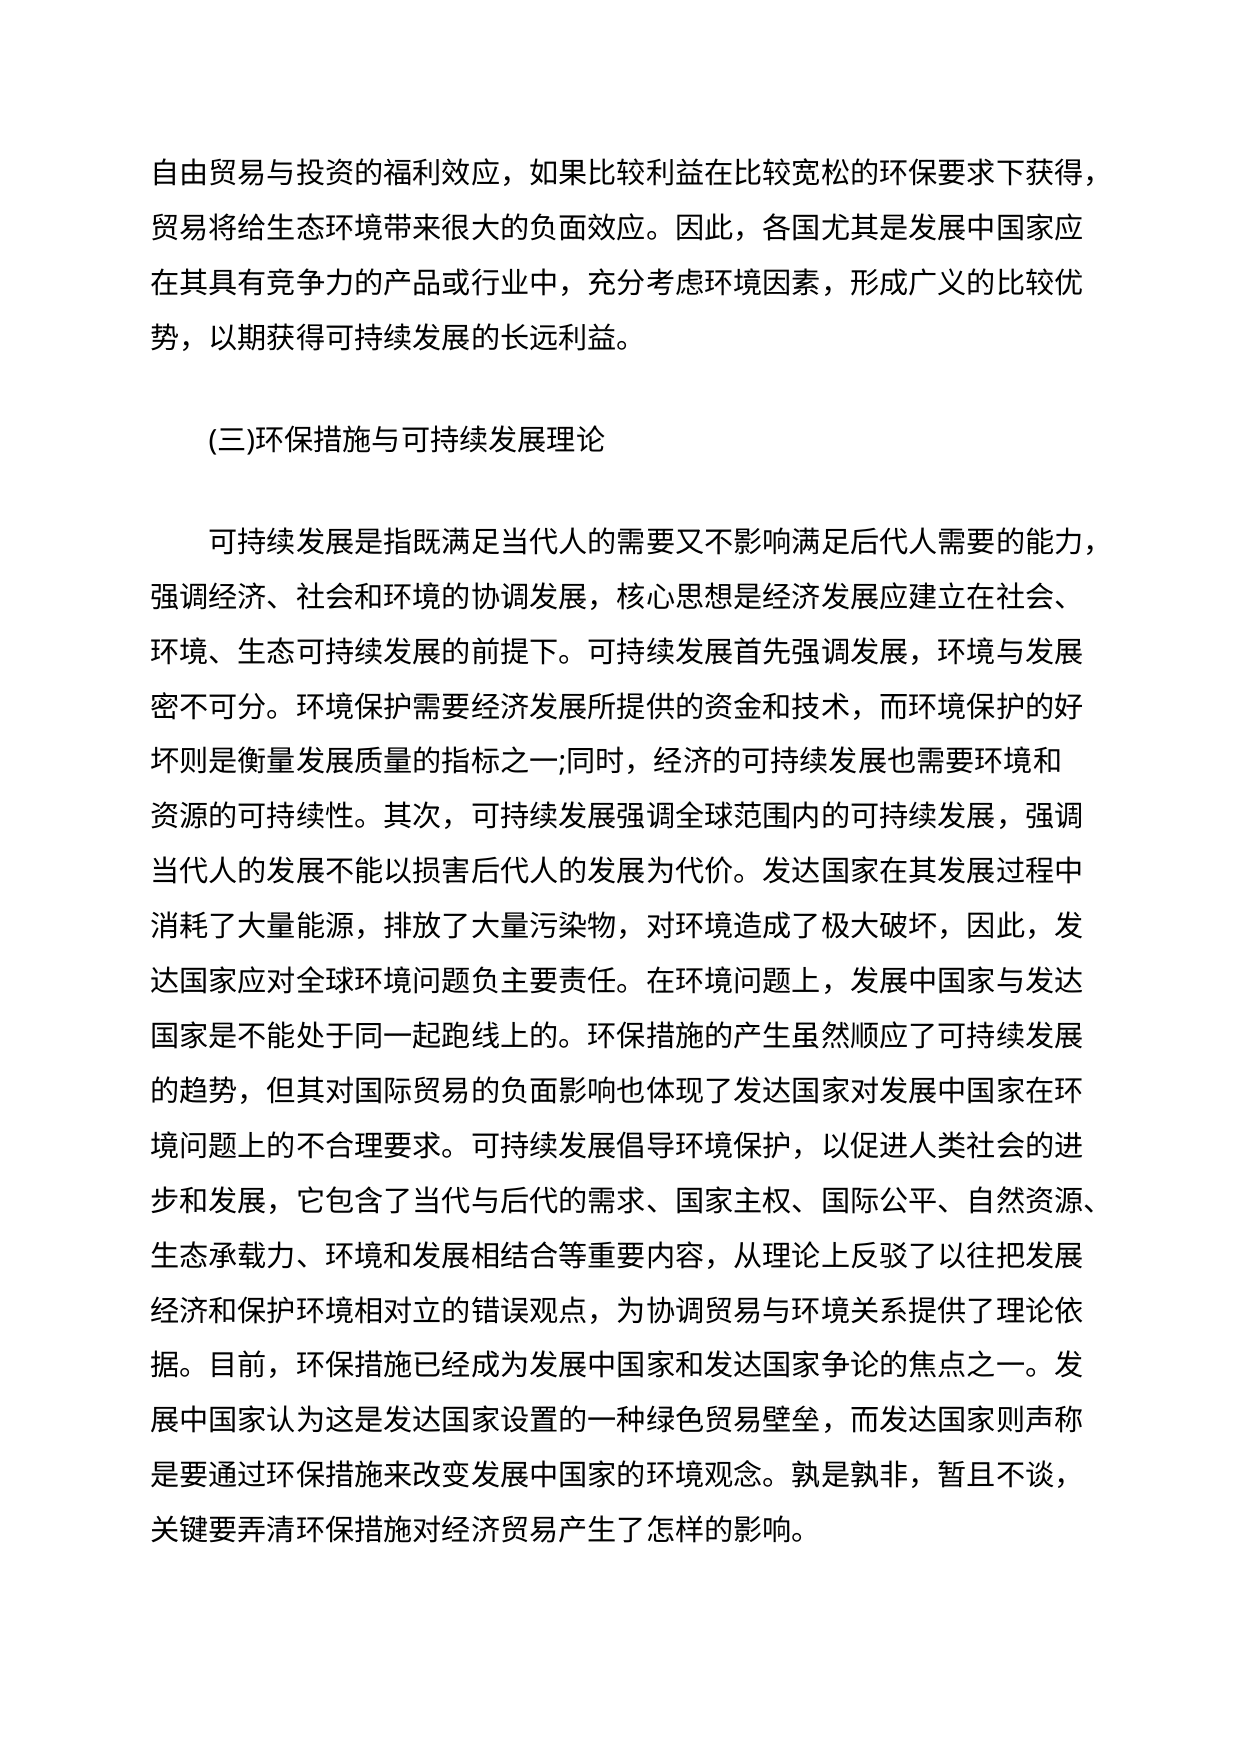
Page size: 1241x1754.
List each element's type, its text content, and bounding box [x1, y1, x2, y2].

text (三)环保措施与可持续发展理论 [150, 416, 1090, 459]
text 可持续发展是指既满足当代人的需要又不影响满足后代人需要的能力，强调经济、社会和环境的协调发展，核心思想是经济发展应建立在社会、环境、生态可持续发展的前提下。可持续发展首先强调发展，环境与发展密不可分。环境保护需要经济发展所提供的资金和技术，而环境保护的好坏则是衡量发展质量的指标之一;同时，经济的可持续发展也需要环境和资源的可持续性。其次，可持续发展强调全球范围内的可持续发展，强调当代人的发展不能以损害后代人的发展为代价。发达国家在其发展过程中消耗了大量能源，排放了大量污染物，对环境造成了极大破坏，因此，发达国家应对全球环境问题负主要责任。在环境问题上，发展中国家与发达国家是不能处于同一起跑线上的。环保措施的产生虽然顺应了可持续发展的趋势，但其对国际贸易的负面影响也体现了发达国家对发展中国家在环境问题上的不合理要求。可持续发展倡导环境保护，以促进人类社会的进步和发展，它包含了当代与后代的需求、国家主权、国际公平、自然资源、生态承载力、环境和发展相结合等重要内容，从理论上反驳了以往把发展经济和保护环境相对立的错误观点，为协调贸易与环境关系提供了理论依据。目前，环保措施已经成为发展中国家和发达国家争论的焦点之一。发展中国家认为这是发达国家设置的一种绿色贸易壁垒，而发达国家则声称是要通过环保措施来改变发展中国家的环境观念。孰是孰非，暂且不谈，关键要弄清环保措施对经济贸易产生了怎样的影响。 [150, 518, 1090, 1549]
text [150, 150, 1090, 357]
